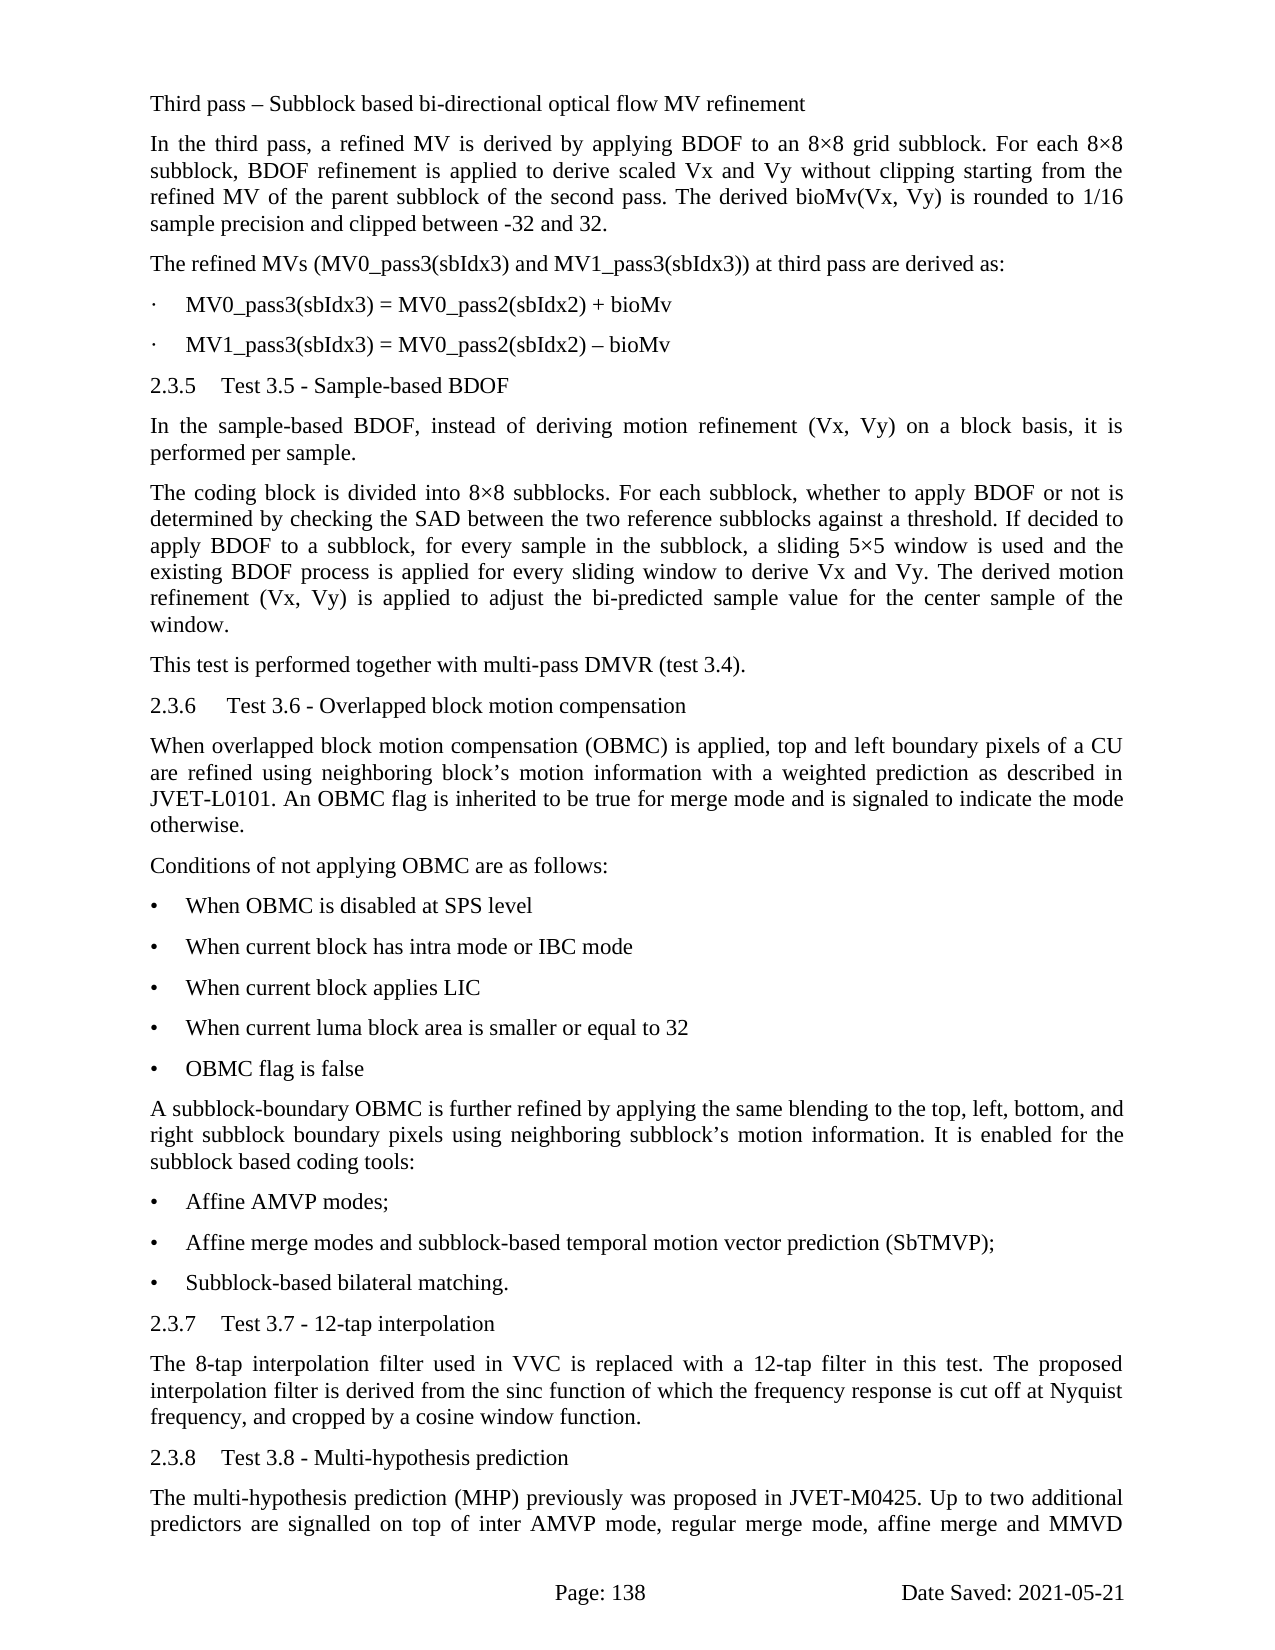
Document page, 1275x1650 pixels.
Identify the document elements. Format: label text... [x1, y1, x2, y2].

text The refined MVs (MV0_pass3(sbIdx3) and MV1_pass3(sbIdx3)) at third pass are derived as: [150, 250, 1125, 276]
text · MV1_pass3(sbIdx3) = MV0_pass2(sbIdx2) – bioMv [150, 331, 1125, 357]
text 2.3.6 Test 3.6 - Overlapped block motion compensation [150, 692, 1125, 718]
text 2.3.8 Test 3.8 - Multi-hypothesis prediction [150, 1444, 1125, 1470]
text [150, 1484, 1125, 1537]
text • When current block has intra mode or IBC mode [150, 933, 1125, 959]
text In the sample-based BDOF, instead of deriving motion refinement (Vx, Vy) on a block basis, it is performed per sample. [150, 412, 1125, 465]
text • When current block applies LIC [150, 973, 1125, 1000]
text 2.3.7 Test 3.7 - 12-tap interpolation [150, 1310, 1125, 1336]
text The 8-tap interpolation filter used in VVC is replaced with a 12-tap filter in this test. The proposed interpolation filter is derived from the sinc function of which the frequency response is cut off at Nyquist frequency, and cropped by a cosine window function. [150, 1350, 1125, 1429]
text Conditions of not applying OBMC are as follows: [150, 852, 1125, 878]
text When overlapped block motion compensation (OBMC) is applied, top and left boundary pixels of a CU are refined using neighboring block’s motion information with a weighted prediction as described in JVET-L0101. An OBMC flag is inherited to be true for merge mode and is signaled to indicate the mode otherwise. [150, 732, 1125, 838]
text A subblock-boundary OBMC is further refined by applying the same blending to the top, left, bottom, and right subblock boundary pixels using neighboring subblock’s motion information. It is enabled for the subblock based coding tools: [150, 1095, 1125, 1174]
text This test is performed together with multi-pass DMVR (test 3.4). [150, 651, 1125, 678]
text In the third pass, a refined MV is derived by applying BDOF to an 8×8 grid subblock. For each 8×8 subblock, BDOF refinement is applied to derive scaled Vx and Vy without clipping starting from the refined MV of the parent subblock of the second pass. The derived bioMv(Vx, Vy) is rounded to 1/16 sample precision and clipped between -32 and 32. [150, 131, 1125, 236]
text · MV0_pass3(sbIdx3) = MV0_pass2(sbIdx2) + bioMv [150, 291, 1125, 317]
text Third pass – Subblock based bi-directional optical flow MV refinement [150, 90, 1125, 116]
text • Affine merge modes and subblock-based temporal motion vector prediction (SbTMVP); [150, 1229, 1125, 1255]
text 2.3.5 Test 3.5 - Sample-based BDOF [150, 372, 1125, 398]
text • When current luma block area is smaller or equal to 32 [150, 1014, 1125, 1040]
text • When OBMC is disabled at SPS level [150, 892, 1125, 919]
text • Subblock-based bilateral matching. [150, 1269, 1125, 1296]
text • Affine AMVP modes; [150, 1188, 1125, 1215]
text The coding block is divided into 8×8 subblocks. For each subblock, whether to apply BDOF or not is determined by checking the SAD between the two reference subblocks against a threshold. If decided to apply BDOF to a subblock, for every sample in the subblock, a sliding 5×5 window is used and the existing BDOF process is applied for every sliding window to derive Vx and Vy. The derived motion refinement (Vx, Vy) is applied to adjust the bi-predicted sample value for the center sample of the window. [150, 479, 1125, 637]
text • OBMC flag is false [150, 1054, 1125, 1081]
